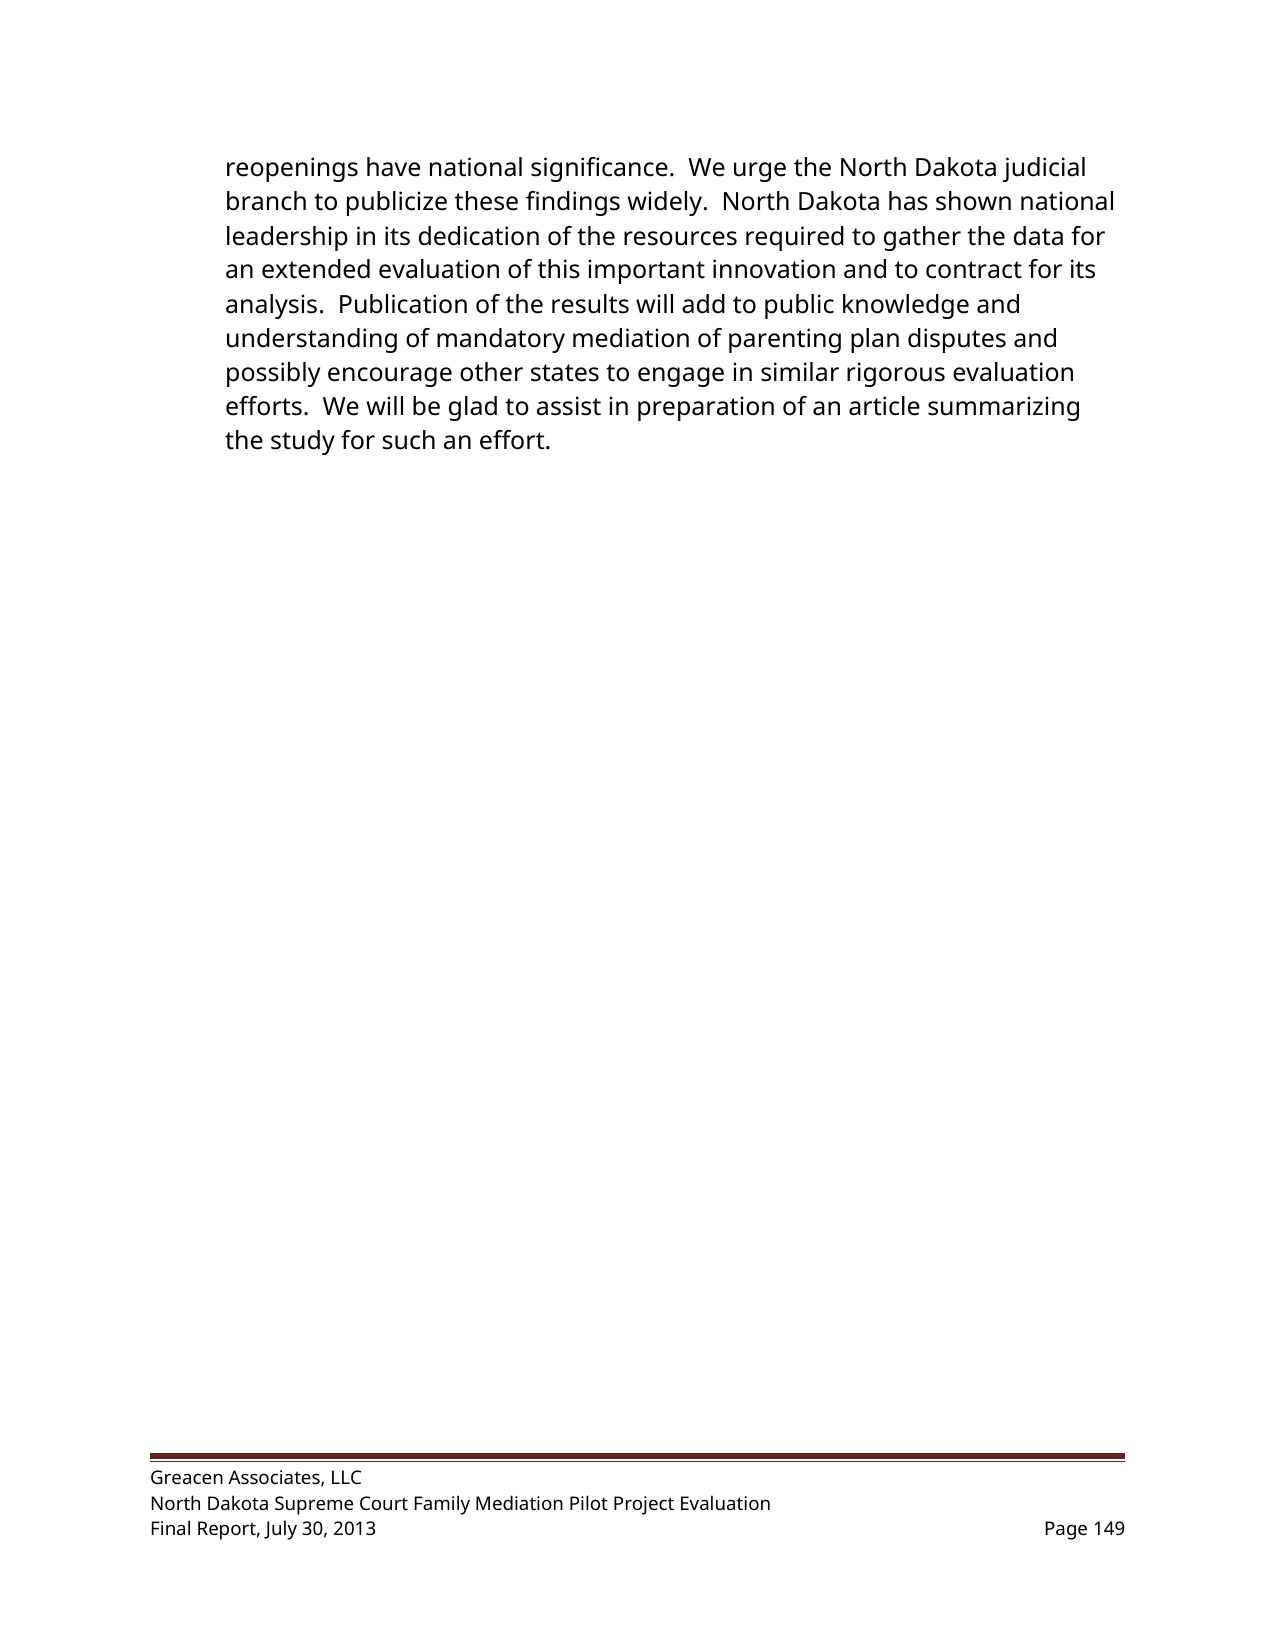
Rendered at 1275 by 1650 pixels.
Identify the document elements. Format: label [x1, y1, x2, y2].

text [225, 150, 1125, 457]
